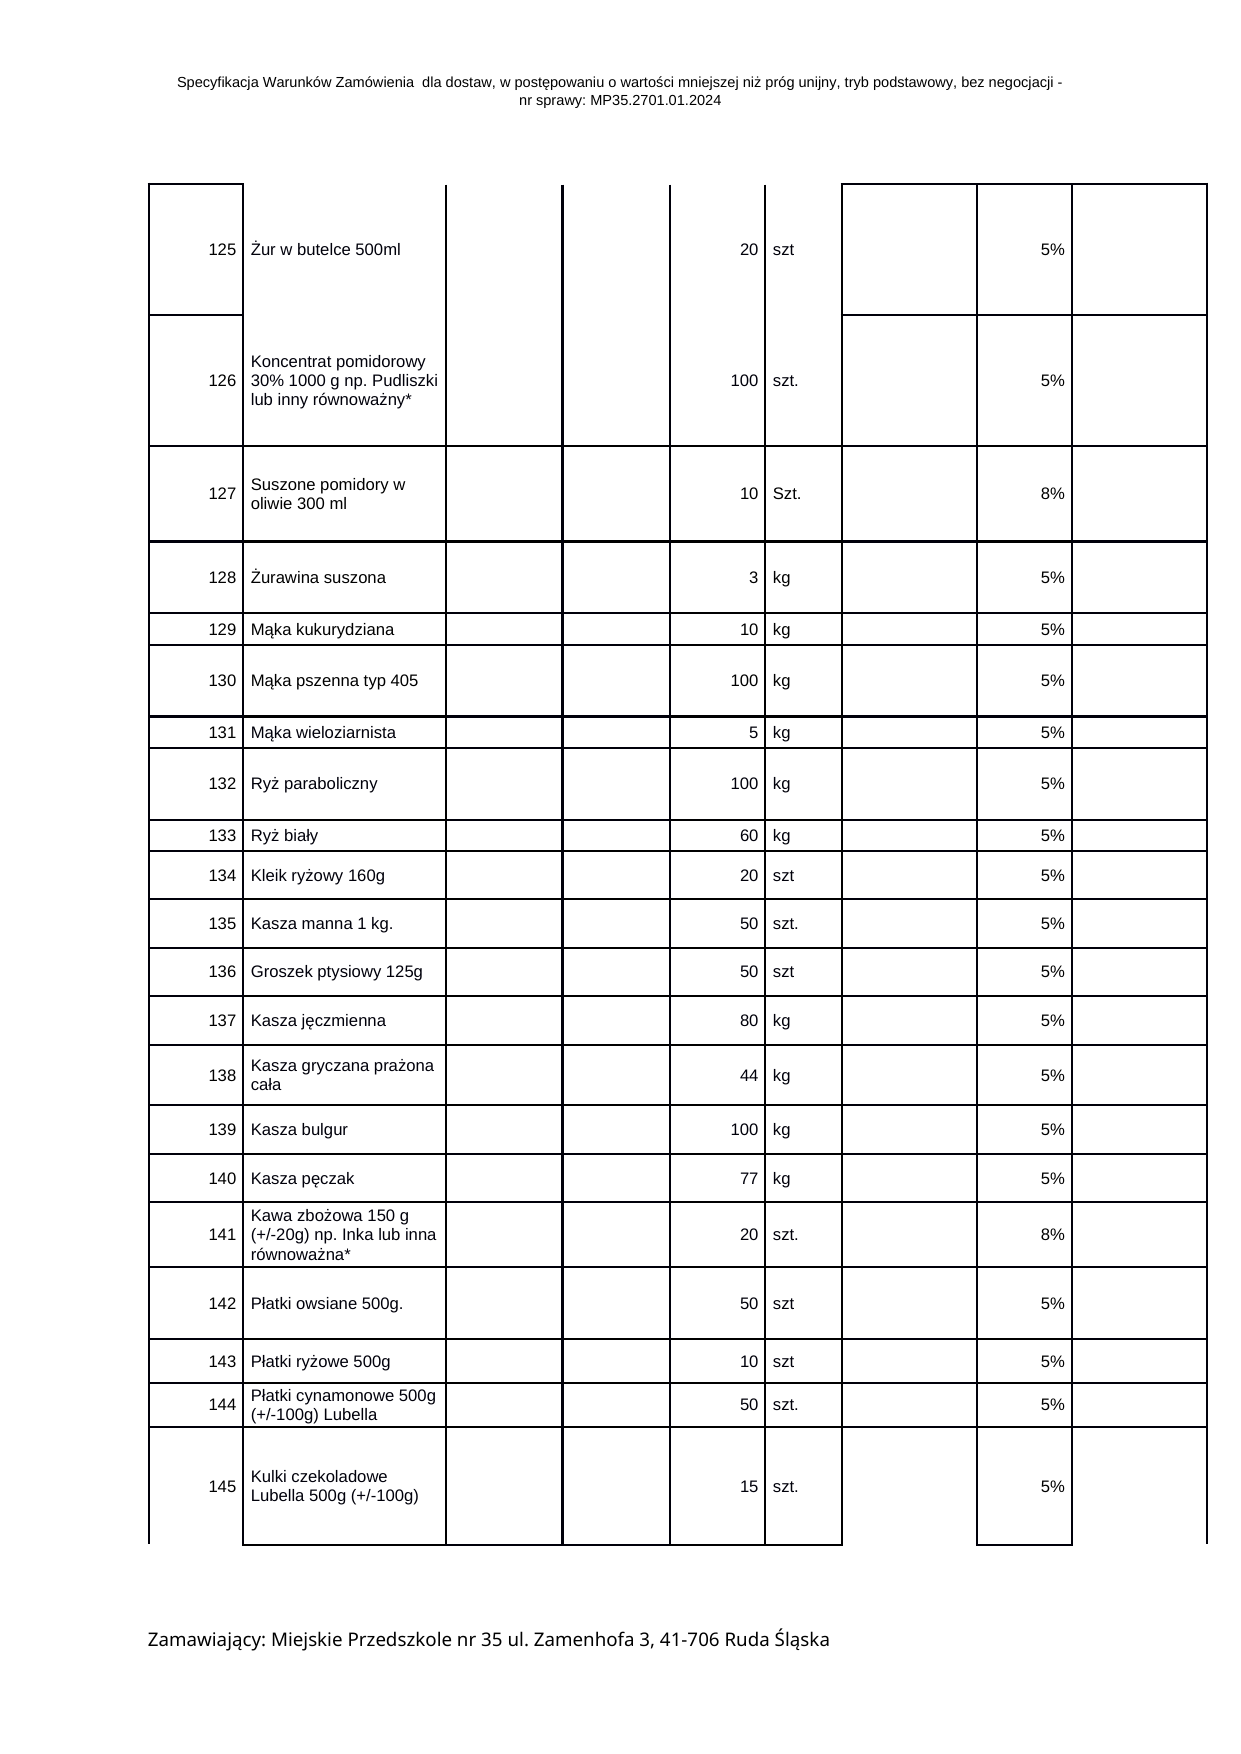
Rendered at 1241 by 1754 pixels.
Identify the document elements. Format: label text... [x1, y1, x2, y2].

table_cell [447, 646, 561, 715]
table_cell Groszek ptysiowy 125g [244, 949, 445, 995]
table_cell 20 [671, 852, 764, 898]
table_cell Żur w butelce 500ml [244, 183, 446, 314]
table_cell [447, 614, 561, 643]
table_cell [447, 314, 561, 445]
table_cell [843, 718, 976, 747]
table_cell 132 [150, 749, 242, 818]
table_cell [447, 1155, 561, 1201]
table_cell [1073, 185, 1206, 314]
table_cell 44 [671, 1046, 764, 1104]
table_cell [843, 1155, 976, 1201]
table_cell Mąka wieloziarnista [244, 718, 445, 747]
table_cell [447, 1268, 561, 1338]
table_cell [447, 821, 561, 850]
table_cell [1073, 852, 1206, 898]
table_cell Ryż biały [244, 821, 445, 850]
table_cell Szt. [766, 447, 841, 540]
table_cell 145 [150, 1428, 242, 1544]
table_cell [1073, 1155, 1206, 1201]
table_cell Kasza jęczmienna [244, 997, 445, 1043]
table_cell 5% [978, 718, 1071, 747]
table_cell 15 [671, 1428, 764, 1544]
table_cell 134 [150, 852, 242, 898]
table_cell szt [765, 183, 841, 314]
table_cell 144 [150, 1384, 242, 1426]
table_cell 128 [150, 543, 242, 612]
table_cell [1073, 1203, 1206, 1266]
table_cell szt. [766, 1384, 841, 1426]
table_cell [447, 949, 561, 995]
table_cell [447, 997, 561, 1043]
table_cell [1073, 749, 1206, 818]
table_cell [564, 1155, 669, 1201]
table_cell Suszone pomidory w oliwie 300 ml [244, 447, 445, 540]
table_cell 5% [978, 900, 1071, 947]
table_cell 77 [671, 1155, 764, 1201]
table_cell kg [766, 718, 841, 747]
table_cell [843, 997, 976, 1043]
table_cell [564, 1106, 669, 1153]
table_cell [564, 314, 669, 445]
table_cell [447, 900, 561, 947]
table_cell 10 [671, 1340, 764, 1382]
table_cell Kasza pęczak [244, 1155, 445, 1201]
table_cell 137 [150, 997, 242, 1043]
table_cell 5% [978, 646, 1071, 715]
table_cell [447, 1046, 561, 1104]
table_cell kg [766, 997, 841, 1043]
table_cell [843, 749, 976, 818]
table_cell [843, 1106, 976, 1153]
table_cell 100 [671, 646, 764, 715]
table_cell [843, 1340, 976, 1382]
table_cell [843, 1203, 976, 1266]
table_cell [447, 749, 561, 818]
table_cell 5% [978, 1428, 1071, 1544]
table_cell [1073, 1046, 1206, 1104]
table_cell 80 [671, 997, 764, 1043]
table_cell Kawa zbożowa 150 g (+/-20g) np. Inka lub inna równoważna* [244, 1203, 445, 1266]
table_cell [843, 316, 976, 445]
table_cell kg [766, 821, 841, 850]
table_cell Płatki owsiane 500g. [244, 1268, 445, 1338]
table_cell szt [766, 949, 841, 995]
table_cell 130 [150, 646, 242, 715]
table_cell [447, 1428, 561, 1544]
table_cell [447, 1203, 561, 1266]
table_cell 8% [978, 1203, 1071, 1266]
table_cell [1073, 1106, 1206, 1153]
table_cell [1073, 614, 1206, 643]
table_cell kg [766, 543, 841, 612]
table_cell szt [766, 852, 841, 898]
table_cell [1073, 900, 1206, 947]
table_cell [843, 646, 976, 715]
table_cell Mąka kukurydziana [244, 614, 445, 643]
table_cell [1073, 949, 1206, 995]
table_cell Kasza manna 1 kg. [244, 900, 445, 947]
table_cell [1073, 1268, 1206, 1338]
table_cell szt. [766, 314, 841, 445]
table_cell [843, 821, 976, 850]
table_cell Płatki ryżowe 500g [244, 1340, 445, 1382]
table_cell 125 [150, 185, 242, 314]
table_cell 5% [978, 852, 1071, 898]
table_cell [564, 1428, 669, 1544]
table_cell [843, 614, 976, 643]
table_cell szt [766, 1268, 841, 1338]
table_cell [843, 900, 976, 947]
table_cell [1073, 1428, 1206, 1544]
table_cell 131 [150, 718, 242, 747]
table_cell 5 [671, 718, 764, 747]
table_cell [843, 185, 976, 314]
table_cell 50 [671, 900, 764, 947]
table_cell [564, 1046, 669, 1104]
table_cell szt. [766, 900, 841, 947]
table_cell 5% [978, 614, 1071, 643]
table_cell 50 [671, 949, 764, 995]
table_cell Ryż paraboliczny [244, 749, 445, 818]
table_cell [447, 447, 561, 540]
table_cell [1073, 646, 1206, 715]
table_cell 138 [150, 1046, 242, 1104]
table_cell szt [766, 1340, 841, 1382]
table_cell 50 [671, 1384, 764, 1426]
table_cell [564, 1268, 669, 1338]
table_cell [843, 1268, 976, 1338]
table_cell 5% [978, 1340, 1071, 1382]
table_cell 3 [671, 543, 764, 612]
table_cell kg [766, 646, 841, 715]
table_cell kg [766, 614, 841, 643]
table_cell [843, 1384, 976, 1426]
table_cell Kasza gryczana prażona cała [244, 1046, 445, 1104]
table_cell [564, 949, 669, 995]
table_cell [447, 852, 561, 898]
table_cell Kulki czekoladowe Lubella 500g (+/-100g) [244, 1428, 445, 1544]
table_cell 5% [978, 1106, 1071, 1153]
table_cell [843, 543, 976, 612]
table_cell 141 [150, 1203, 242, 1266]
table_cell 5% [978, 185, 1071, 314]
table_cell 8% [978, 447, 1071, 540]
table_cell szt. [766, 1203, 841, 1266]
table_cell 5% [978, 821, 1071, 850]
table_cell [564, 1384, 669, 1426]
table_cell [564, 1203, 669, 1266]
table_cell [447, 1340, 561, 1382]
table_cell 50 [671, 1268, 764, 1338]
table_cell [447, 1384, 561, 1426]
table_cell [564, 447, 669, 540]
table_cell [564, 543, 669, 612]
table_cell [1073, 718, 1206, 747]
table_cell [564, 749, 669, 818]
table_cell 5% [978, 1384, 1071, 1426]
table_cell [564, 997, 669, 1043]
table_cell [1073, 997, 1206, 1043]
table_cell 129 [150, 614, 242, 643]
table_cell [564, 1340, 669, 1382]
table_cell [564, 718, 669, 747]
table_cell [1073, 447, 1206, 540]
table_cell 126 [150, 316, 242, 445]
table_cell 20 [670, 183, 765, 314]
table_cell 142 [150, 1268, 242, 1338]
table_cell [843, 949, 976, 995]
table_cell 5% [978, 949, 1071, 995]
table_cell [564, 646, 669, 715]
table_cell 143 [150, 1340, 242, 1382]
table_cell [843, 1428, 976, 1544]
table_cell kg [766, 1155, 841, 1201]
table_cell 5% [978, 749, 1071, 818]
table_cell [1073, 1384, 1206, 1426]
table_cell 5% [978, 543, 1071, 612]
table_cell kg [766, 1106, 841, 1153]
table_cell Żurawina suszona [244, 543, 445, 612]
table_cell [564, 821, 669, 850]
table_cell 100 [671, 749, 764, 818]
table_cell 100 [671, 314, 764, 445]
table_cell 135 [150, 900, 242, 947]
table_cell [563, 183, 670, 314]
table_cell 5% [978, 1155, 1071, 1201]
table_cell 136 [150, 949, 242, 995]
table_cell 5% [978, 997, 1071, 1043]
table_cell kg [766, 1046, 841, 1104]
table_cell [564, 900, 669, 947]
table_cell [447, 1106, 561, 1153]
table_cell 127 [150, 447, 242, 540]
table_cell [446, 183, 562, 314]
table_cell 10 [671, 614, 764, 643]
table_cell 140 [150, 1155, 242, 1201]
table_cell [447, 543, 561, 612]
table_cell [1073, 543, 1206, 612]
table_cell 100 [671, 1106, 764, 1153]
table_cell [843, 1046, 976, 1104]
table_cell 10 [671, 447, 764, 540]
table_cell [564, 614, 669, 643]
table_cell Kasza bulgur [244, 1106, 445, 1153]
table_cell 60 [671, 821, 764, 850]
table_cell [843, 852, 976, 898]
table_cell 20 [671, 1203, 764, 1266]
table_cell [1073, 316, 1206, 445]
table_cell Mąka pszenna typ 405 [244, 646, 445, 715]
table_cell Płatki cynamonowe 500g (+/-100g) Lubella [244, 1384, 445, 1426]
table_cell Kleik ryżowy 160g [244, 852, 445, 898]
table_cell [1073, 1340, 1206, 1382]
table_cell [1073, 821, 1206, 850]
table_cell 5% [978, 1046, 1071, 1104]
table_cell kg [766, 749, 841, 818]
table_cell Koncentrat pomidorowy 30% 1000 g np. Pudliszki lub inny równoważny* [244, 314, 445, 445]
table_cell 5% [978, 1268, 1071, 1338]
table_cell 5% [978, 316, 1071, 445]
table_cell [447, 718, 561, 747]
table_cell [843, 447, 976, 540]
table_cell 139 [150, 1106, 242, 1153]
table_cell 133 [150, 821, 242, 850]
table_cell szt. [766, 1428, 841, 1544]
table_cell [564, 852, 669, 898]
